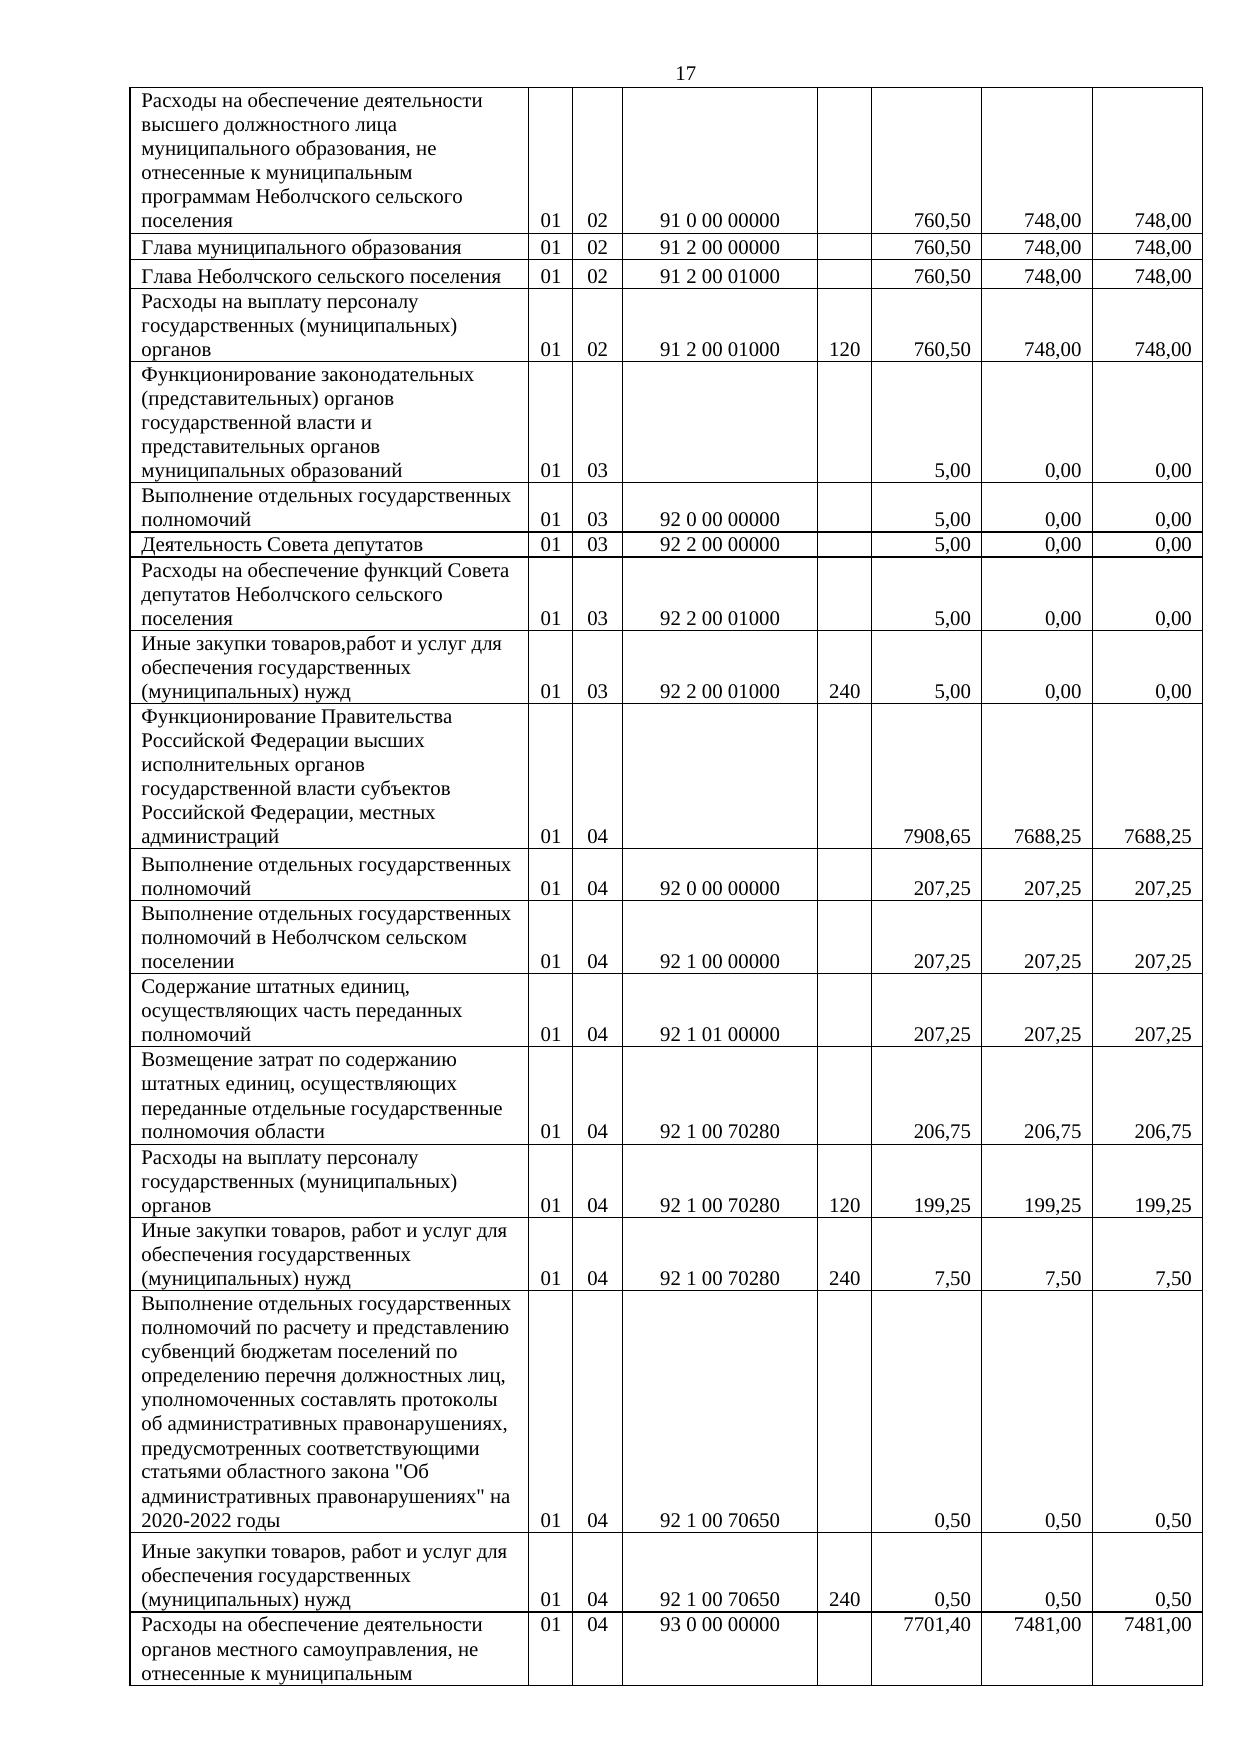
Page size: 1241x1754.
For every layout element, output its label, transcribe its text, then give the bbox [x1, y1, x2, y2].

table_cell 120 [818, 1145, 871, 1217]
table_cell 91 2 00 01000 [623, 289, 817, 361]
table_cell 5,00 [872, 533, 981, 556]
table_cell 7481,00 [982, 1613, 1092, 1684]
table_cell 0,00 [982, 533, 1092, 556]
table_cell 207,25 [1093, 974, 1202, 1046]
table_cell Расходы на обеспечение деятельности высшего должностного лица муниципального образования, не отнесенные к муниципальным программам Неболчского сельского поселения [131, 88, 528, 232]
table_cell 01 [529, 1291, 572, 1532]
table_cell Глава муниципального образования [131, 234, 528, 259]
table_cell Расходы на обеспечение функций Совета депутатов Неболчского сельского поселения [131, 558, 528, 630]
table_cell 120 [818, 289, 871, 361]
table_cell 207,25 [872, 974, 981, 1046]
table_cell 92 1 00 00000 [623, 901, 817, 973]
table_cell 01 [529, 974, 572, 1046]
table_cell 04 [573, 1613, 622, 1684]
table_cell Возмещение затрат по содержанию штатных единиц, осуществляющих переданные отдельные государственные полномочия области [131, 1047, 528, 1143]
table_cell [623, 704, 817, 848]
table_cell 03 [573, 631, 622, 703]
table_cell 02 [573, 289, 622, 361]
table_cell 0,00 [982, 362, 1092, 482]
table_cell 0,00 [1093, 533, 1202, 556]
table_cell 7,50 [1093, 1218, 1202, 1290]
table_cell 0,00 [982, 631, 1092, 703]
table_cell Функционирование законодательных (представительных) органов государственной власти и представительных органов муниципальных образований [131, 362, 528, 482]
table_cell 93 0 00 00000 [623, 1613, 817, 1684]
table_cell 01 [529, 1218, 572, 1290]
table_cell 01 [529, 1533, 572, 1611]
table_cell 0,00 [1093, 362, 1202, 482]
table_cell 01 [529, 533, 572, 556]
table_cell Расходы на выплату персоналу государственных (муниципальных) органов [131, 1145, 528, 1217]
table_cell 91 2 00 00000 [623, 234, 817, 259]
table_cell [818, 1291, 871, 1532]
table_cell Выполнение отдельных государственных полномочий в Неболчском сельском поселении [131, 901, 528, 973]
table_cell 240 [818, 1218, 871, 1290]
table_cell 92 2 00 01000 [623, 631, 817, 703]
table_cell 02 [573, 234, 622, 259]
table_cell 01 [529, 901, 572, 973]
table_cell 0,00 [1093, 631, 1202, 703]
table_cell 04 [573, 1291, 622, 1532]
table_cell 199,25 [1093, 1145, 1202, 1217]
table_cell [818, 234, 871, 259]
table_cell 92 0 00 00000 [623, 483, 817, 531]
table_cell 0,50 [872, 1533, 981, 1611]
table_cell 0,00 [982, 558, 1092, 630]
table_cell 7688,25 [982, 704, 1092, 848]
table_cell 206,75 [872, 1047, 981, 1143]
table_cell 04 [573, 1218, 622, 1290]
table_cell 240 [818, 631, 871, 703]
table_cell Выполнение отдельных государственных полномочий [131, 483, 528, 531]
table_cell 748,00 [1093, 234, 1202, 259]
table_cell [818, 1613, 871, 1684]
table_cell 207,25 [872, 901, 981, 973]
table_cell 0,50 [982, 1533, 1092, 1611]
table_cell 5,00 [872, 558, 981, 630]
table_cell [818, 558, 871, 630]
table_cell Функционирование Правительства Российской Федерации высших исполнительных органов государственной власти субъектов Российской Федерации, местных администраций [131, 704, 528, 848]
table_cell 748,00 [1093, 289, 1202, 361]
table_cell [818, 704, 871, 848]
table_cell 04 [573, 974, 622, 1046]
table_cell 760,50 [872, 260, 981, 288]
table_cell 7,50 [982, 1218, 1092, 1290]
table_cell 7701,40 [872, 1613, 981, 1684]
table_cell 01 [529, 362, 572, 482]
table_cell 91 0 00 00000 [623, 88, 817, 232]
table_cell 206,75 [1093, 1047, 1202, 1143]
table_cell 199,25 [982, 1145, 1092, 1217]
table_cell 04 [573, 1533, 622, 1611]
table_cell [818, 260, 871, 288]
table_cell [818, 901, 871, 973]
table_cell 01 [529, 849, 572, 899]
table_cell 748,00 [982, 234, 1092, 259]
table_cell 5,00 [872, 483, 981, 531]
table_cell [623, 362, 817, 482]
table_cell 7481,00 [1093, 1613, 1202, 1684]
table_cell 207,25 [982, 849, 1092, 899]
table_cell Деятельность Совета депутатов [131, 533, 528, 556]
table_cell 0,50 [982, 1291, 1092, 1532]
table_cell 03 [573, 362, 622, 482]
table_cell 748,00 [982, 88, 1092, 232]
table_cell 92 1 00 70280 [623, 1047, 817, 1143]
table_cell 0,00 [982, 483, 1092, 531]
table_cell 199,25 [872, 1145, 981, 1217]
table_cell Иные закупки товаров,работ и услуг для обеспечения государственных (муниципальных) нужд [131, 631, 528, 703]
table_cell 01 [529, 1613, 572, 1684]
table_cell 01 [529, 704, 572, 848]
table_cell 03 [573, 483, 622, 531]
table_cell Глава Неболчского сельского поселения [131, 260, 528, 288]
table_cell 748,00 [1093, 260, 1202, 288]
table_cell 760,50 [872, 234, 981, 259]
table_cell Выполнение отдельных государственных полномочий по расчету и представлению субвенций бюджетам поселений по определению перечня должностных лиц, уполномоченных составлять протоколы об административных правонарушениях, предусмотренных соответствующими статьями областного закона "Об административных правонарушениях" на 2020-2022 годы [131, 1291, 528, 1532]
table_cell Содержание штатных единиц, осуществляющих часть переданных полномочий [131, 974, 528, 1046]
table_cell 0,00 [1093, 483, 1202, 531]
table_cell 01 [529, 289, 572, 361]
table_cell [818, 483, 871, 531]
table_cell 7688,25 [1093, 704, 1202, 848]
table_cell 207,25 [982, 974, 1092, 1046]
table_cell 01 [529, 234, 572, 259]
table_cell [818, 362, 871, 482]
table_cell 92 2 00 01000 [623, 558, 817, 630]
table_cell 03 [573, 533, 622, 556]
table_cell 92 2 00 00000 [623, 533, 817, 556]
table_cell 748,00 [1093, 88, 1202, 232]
table_cell 748,00 [982, 289, 1092, 361]
table_cell 04 [573, 849, 622, 899]
table_cell 01 [529, 631, 572, 703]
table_cell 01 [529, 1047, 572, 1143]
table_cell 207,25 [1093, 901, 1202, 973]
table_cell 7908,65 [872, 704, 981, 848]
table_cell 5,00 [872, 631, 981, 703]
table_cell 206,75 [982, 1047, 1092, 1143]
table_cell 01 [529, 260, 572, 288]
table_cell Иные закупки товаров, работ и услуг для обеспечения государственных (муниципальных) нужд [131, 1218, 528, 1290]
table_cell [131, 1613, 528, 1684]
table_cell Расходы на выплату персоналу государственных (муниципальных) органов [131, 289, 528, 361]
table_cell [818, 88, 871, 232]
table_cell 92 1 01 00000 [623, 974, 817, 1046]
table_cell 92 1 00 70280 [623, 1145, 817, 1217]
table_cell 240 [818, 1533, 871, 1611]
table_cell 207,25 [1093, 849, 1202, 899]
table_cell [818, 533, 871, 556]
table_cell 760,50 [872, 88, 981, 232]
table_cell 01 [529, 558, 572, 630]
table_cell 92 1 00 70650 [623, 1291, 817, 1532]
table_cell 04 [573, 704, 622, 848]
table_cell [818, 1047, 871, 1143]
table_cell 748,00 [982, 260, 1092, 288]
table_cell 01 [529, 1145, 572, 1217]
table_cell 01 [529, 483, 572, 531]
table_cell 92 1 00 70280 [623, 1218, 817, 1290]
table_cell Иные закупки товаров, работ и услуг для обеспечения государственных (муниципальных) нужд [131, 1533, 528, 1611]
table_cell 04 [573, 1047, 622, 1143]
table_cell 03 [573, 558, 622, 630]
table_cell 91 2 00 01000 [623, 260, 817, 288]
table_cell 04 [573, 1145, 622, 1217]
table_cell 760,50 [872, 289, 981, 361]
table_cell 01 [529, 88, 572, 232]
table_cell 0,50 [1093, 1533, 1202, 1611]
table_cell 0,00 [1093, 558, 1202, 630]
table_cell 5,00 [872, 362, 981, 482]
table_cell 207,25 [982, 901, 1092, 973]
table_cell 0,50 [1093, 1291, 1202, 1532]
table_cell 207,25 [872, 849, 981, 899]
table_cell 0,50 [872, 1291, 981, 1532]
table_cell [818, 974, 871, 1046]
table_cell [818, 849, 871, 899]
table_cell 92 1 00 70650 [623, 1533, 817, 1611]
table_cell 92 0 00 00000 [623, 849, 817, 899]
table_cell 7,50 [872, 1218, 981, 1290]
table_cell Выполнение отдельных государственных полномочий [131, 849, 528, 899]
table_cell 02 [573, 260, 622, 288]
table_cell 04 [573, 901, 622, 973]
table_cell 02 [573, 88, 622, 232]
